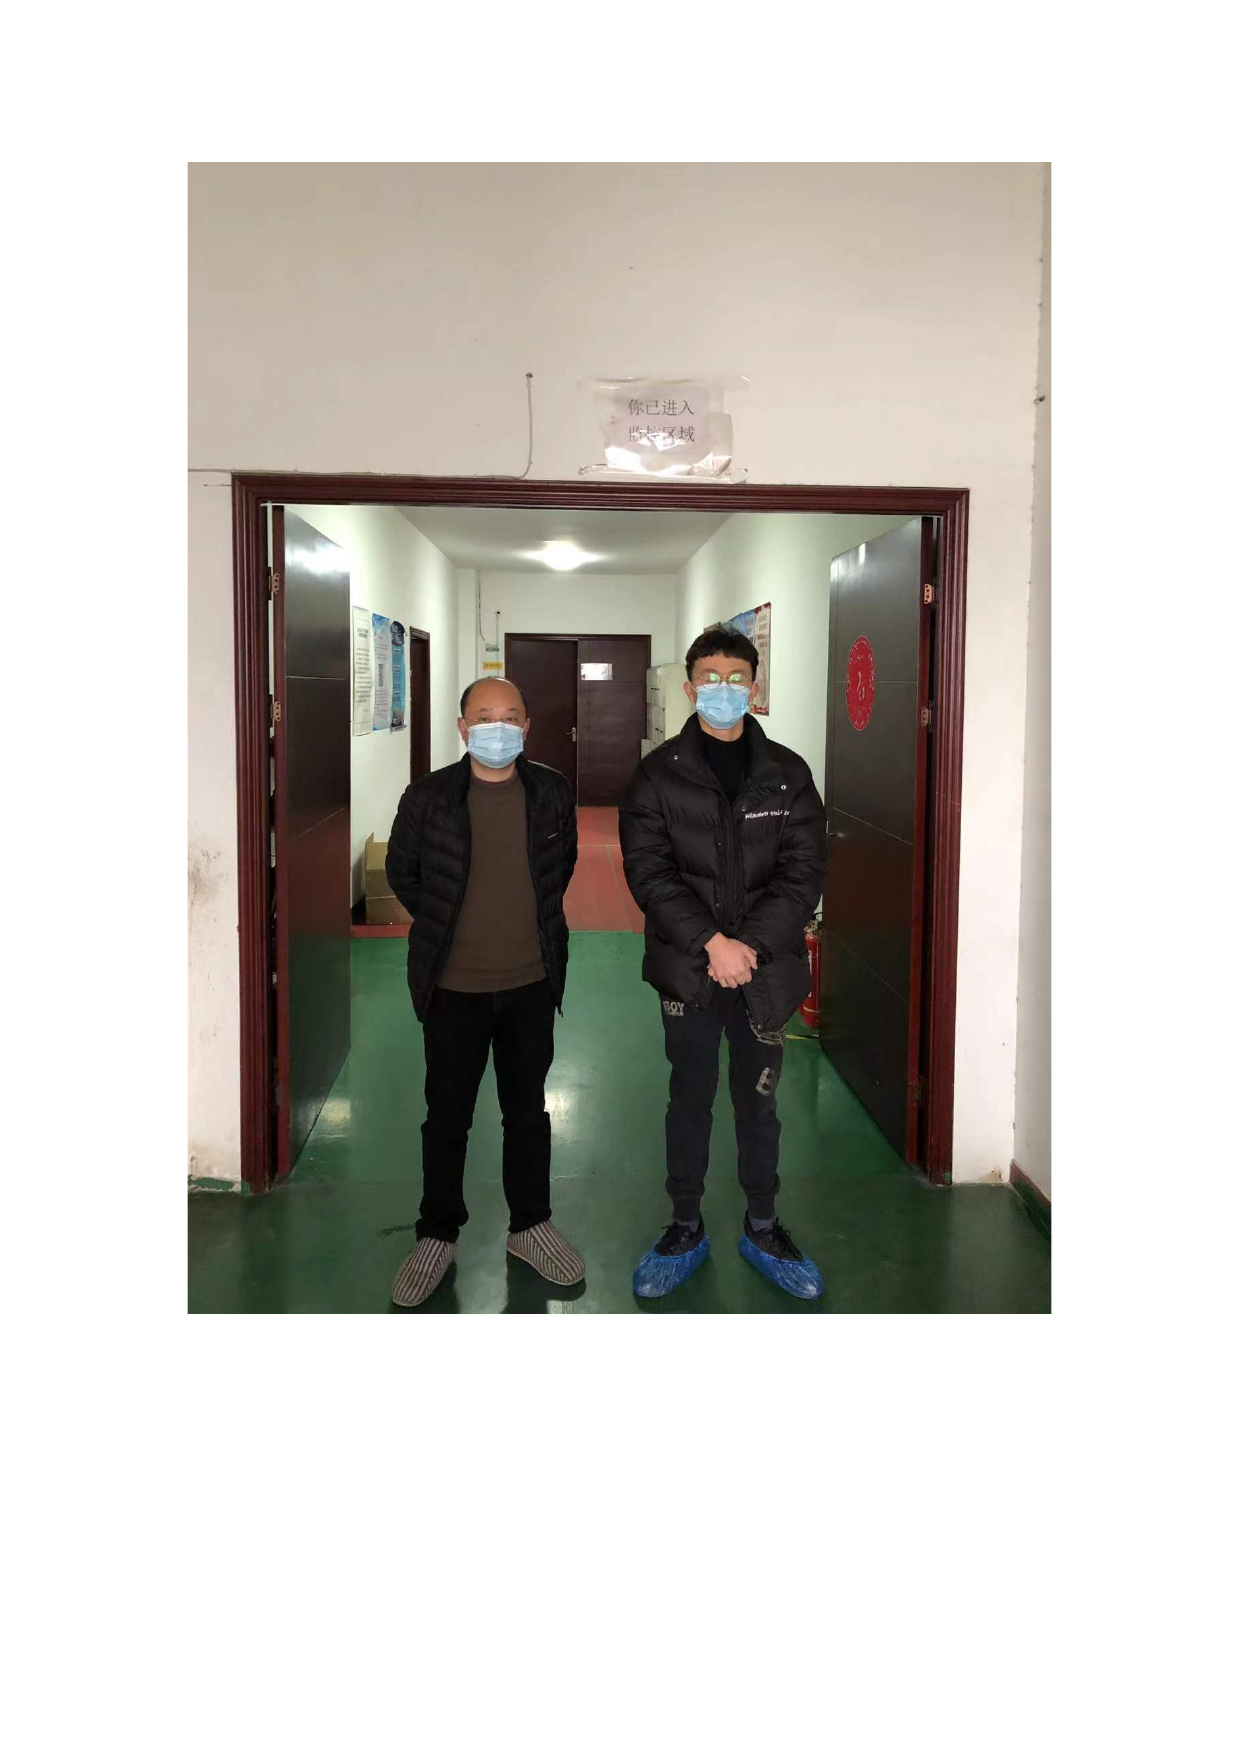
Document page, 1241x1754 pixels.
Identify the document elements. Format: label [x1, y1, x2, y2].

picture [187, 162, 1052, 1314]
